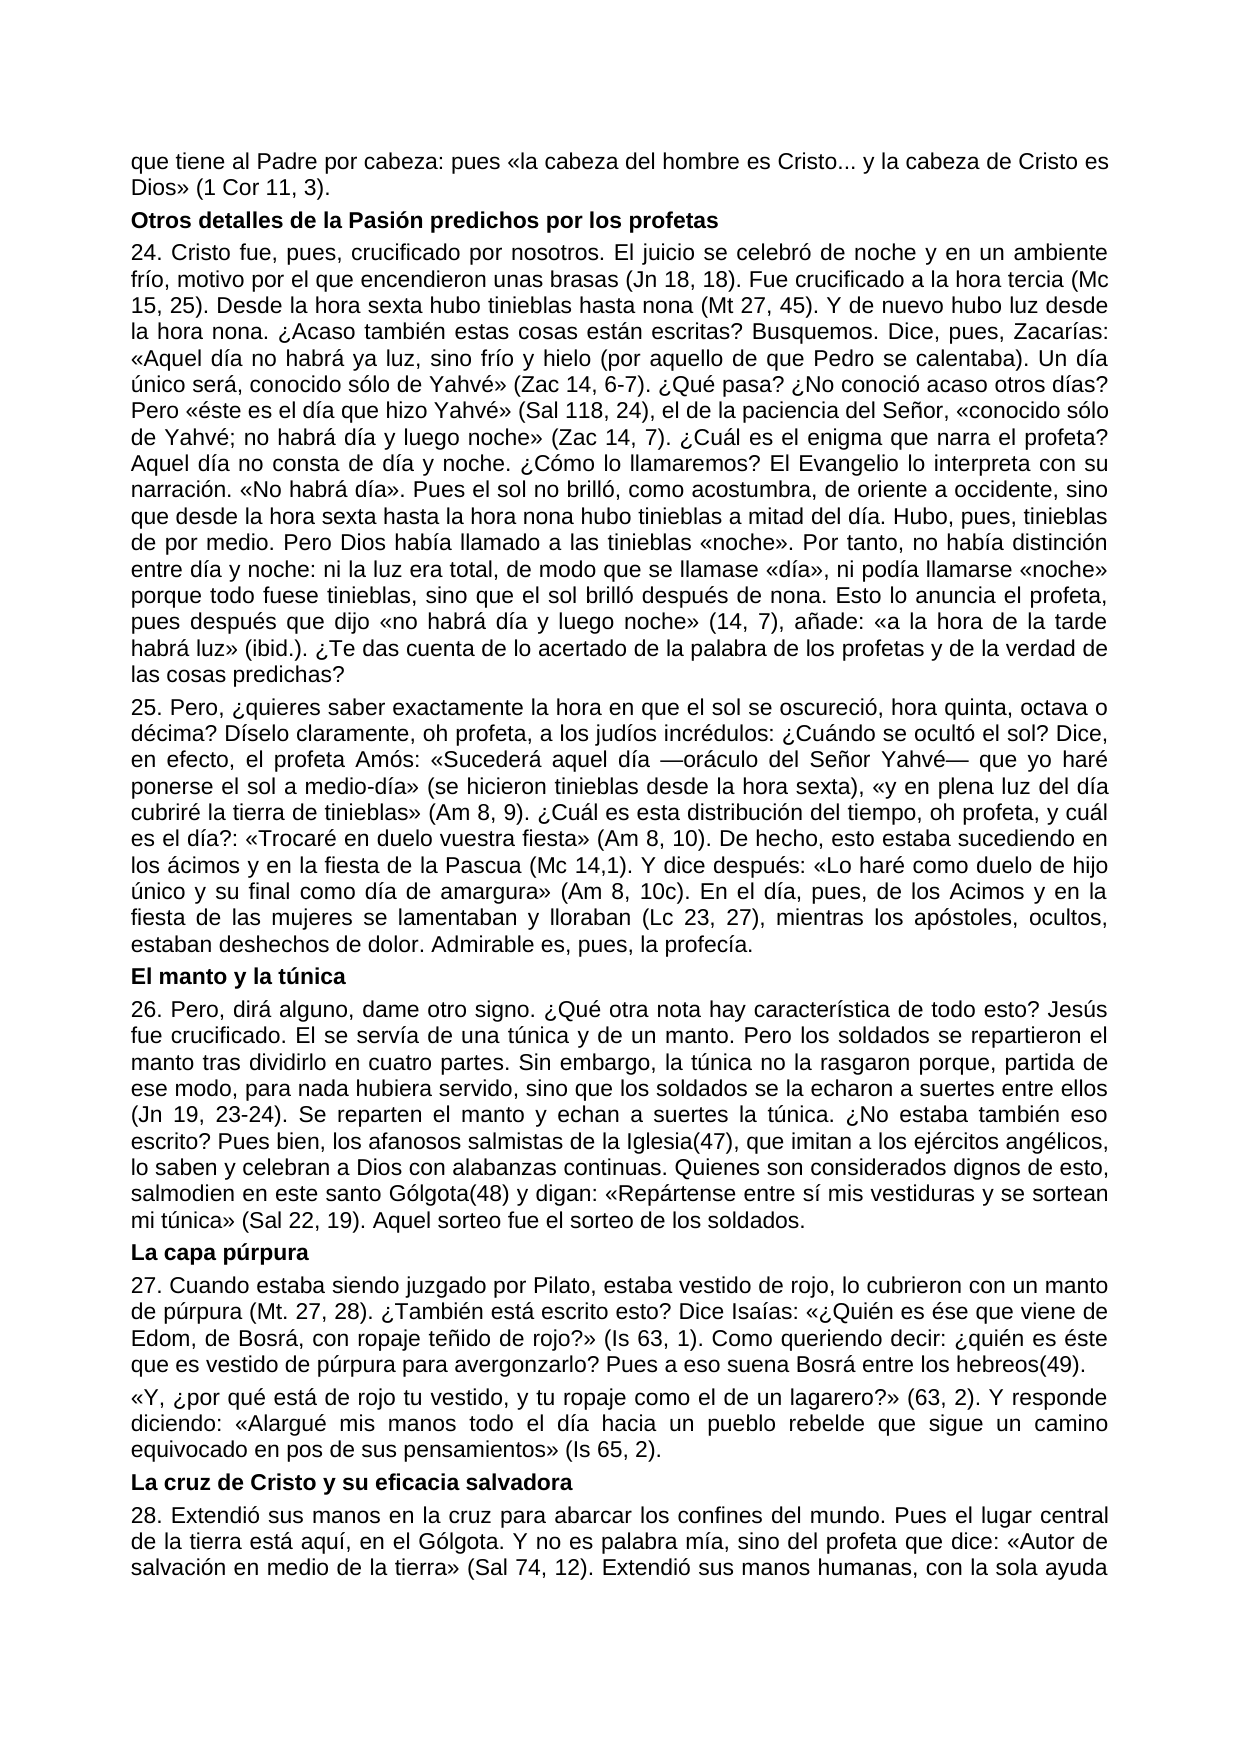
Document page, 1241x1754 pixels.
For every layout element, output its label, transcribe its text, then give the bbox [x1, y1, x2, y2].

text 24. Cristo fue, pues, crucificado por nosotros. El juicio se celebró de noche y en un ambiente frío, motivo por el que encendieron unas brasas (Jn 18, 18). Fue crucificado a la hora tercia (Mc 15, 25). Desde la hora sexta hubo tinieblas hasta nona (Mt 27, 45). Y de nuevo hubo luz desde la hora nona. ¿Acaso también estas cosas están escritas? Busquemos. Dice, pues, Zacarías: «Aquel día no habrá ya luz, sino frío y hielo (por aquello de que Pedro se calentaba). Un día único será, conocido sólo de Yahvé» (Zac 14, 6-7). ¿Qué pasa? ¿No conoció acaso otros días? Pero «éste es el día que hizo Yahvé» (Sal 118, 24), el de la paciencia del Señor, «conocido sólo de Yahvé; no habrá día y luego noche» (Zac 14, 7). ¿Cuál es el enigma que narra el profeta? Aquel día no consta de día y noche. ¿Cómo lo llamaremos? El Evangelio lo interpreta con su narración. «No habrá día». Pues el sol no brilló, como acostumbra, de oriente a occidente, sino que desde la hora sexta hasta la hora nona hubo tinieblas a mitad del día. Hubo, pues, tinieblas de por medio. Pero Dios había llamado a las tinieblas «noche». Por tanto, no había distinción entre día y noche: ni la luz era total, de modo que se llamase «día», ni podía llamarse «noche» porque todo fuese tinieblas, sino que el sol brilló después de nona. Esto lo anuncia el profeta, pues después que dijo «no habrá día y luego noche» (14, 7), añade: «a la hora de la tarde habrá luz» (ibid.). ¿Te das cuenta de lo acertado de la palabra de los profetas y de la verdad de las cosas predichas? [131, 239, 1109, 687]
text 27. Cuando estaba siendo juzgado por Pilato, estaba vestido de rojo, lo cubrieron con un manto de púrpura (Mt. 27, 28). ¿También está escrito esto? Dice Isaías: «¿Quién es ése que viene de Edom, de Bosrá, con ropaje teñido de rojo?» (Is 63, 1). Como queriendo decir: ¿quién es éste que es vestido de púrpura para avergonzarlo? Pues a eso suena Bosrá entre los hebreos(49). [131, 1272, 1109, 1377]
text 26. Pero, dirá alguno, dame otro signo. ¿Qué otra nota hay característica de todo esto? Jesús fue crucificado. El se servía de una túnica y de un manto. Pero los soldados se repartieron el manto tras dividirlo en cuatro partes. Sin embargo, la túnica no la rasgaron porque, partida de ese modo, para nada hubiera servido, sino que los soldados se la echaron a suertes entre ellos (Jn 19, 23-24). Se reparten el manto y echan a suertes la túnica. ¿No estaba también eso escrito? Pues bien, los afanosos salmistas de (47), que imitan a los ejércitos angélicos, lo saben y celebran a Dios con alabanzas continuas. Quienes son considerados dignos de esto, salmodien en este santo Gólgota(48) y digan: «Repártense entre sí mis vestiduras y se sortean mi túnica» (Sal 22, 19). Aquel sorteo fue el sorteo de los soldados. [131, 996, 1109, 1233]
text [131, 148, 1109, 200]
text Otros detalles de predichos por los profetas [131, 207, 1109, 233]
text El manto y la túnica [131, 963, 1109, 990]
text La capa púrpura [131, 1239, 1109, 1266]
text La cruz de Cristo y su eficacia salvadora [131, 1469, 1109, 1495]
text 25. Pero, ¿quieres saber exactamente la hora en que el sol se oscureció, hora quinta, octava o décima? Díselo claramente, oh profeta, a los judíos incrédulos: ¿Cuándo se ocultó el sol? Dice, en efecto, el profeta Amós: «Sucederá aquel día —oráculo del Señor Yahvé— que yo haré ponerse el sol a medio-día» (se hicieron tinieblas desde la hora sexta), «y en plena luz del día cubriré la tierra de tinieblas» (Am 8, 9). ¿Cuál es esta distribución del tiempo, oh profeta, y cuál es el día?: «Trocaré en duelo vuestra fiesta» (Am 8, 10). De hecho, esto estaba sucediendo en los ácimos y en la fiesta de (Mc 14,1). Y dice después: «Lo haré como duelo de hijo único y su final como día de amargura» (Am 8, 10c). En el día, pues, de los Acimos y en la fiesta de las mujeres se lamentaban y lloraban (Lc 23, 27), mientras los apóstoles, ocultos, estaban deshechos de dolor. Admirable es, pues, la profecía. [131, 693, 1109, 957]
text «Y, ¿por qué está de rojo tu vestido, y tu ropaje como el de un lagarero?» (63, 2). Y responde diciendo: «Alargué mis manos todo el día hacia un pueblo rebelde que sigue un camino equivocado en pos de sus pensamientos» (Is 65, 2). [131, 1384, 1109, 1463]
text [131, 1502, 1109, 1581]
